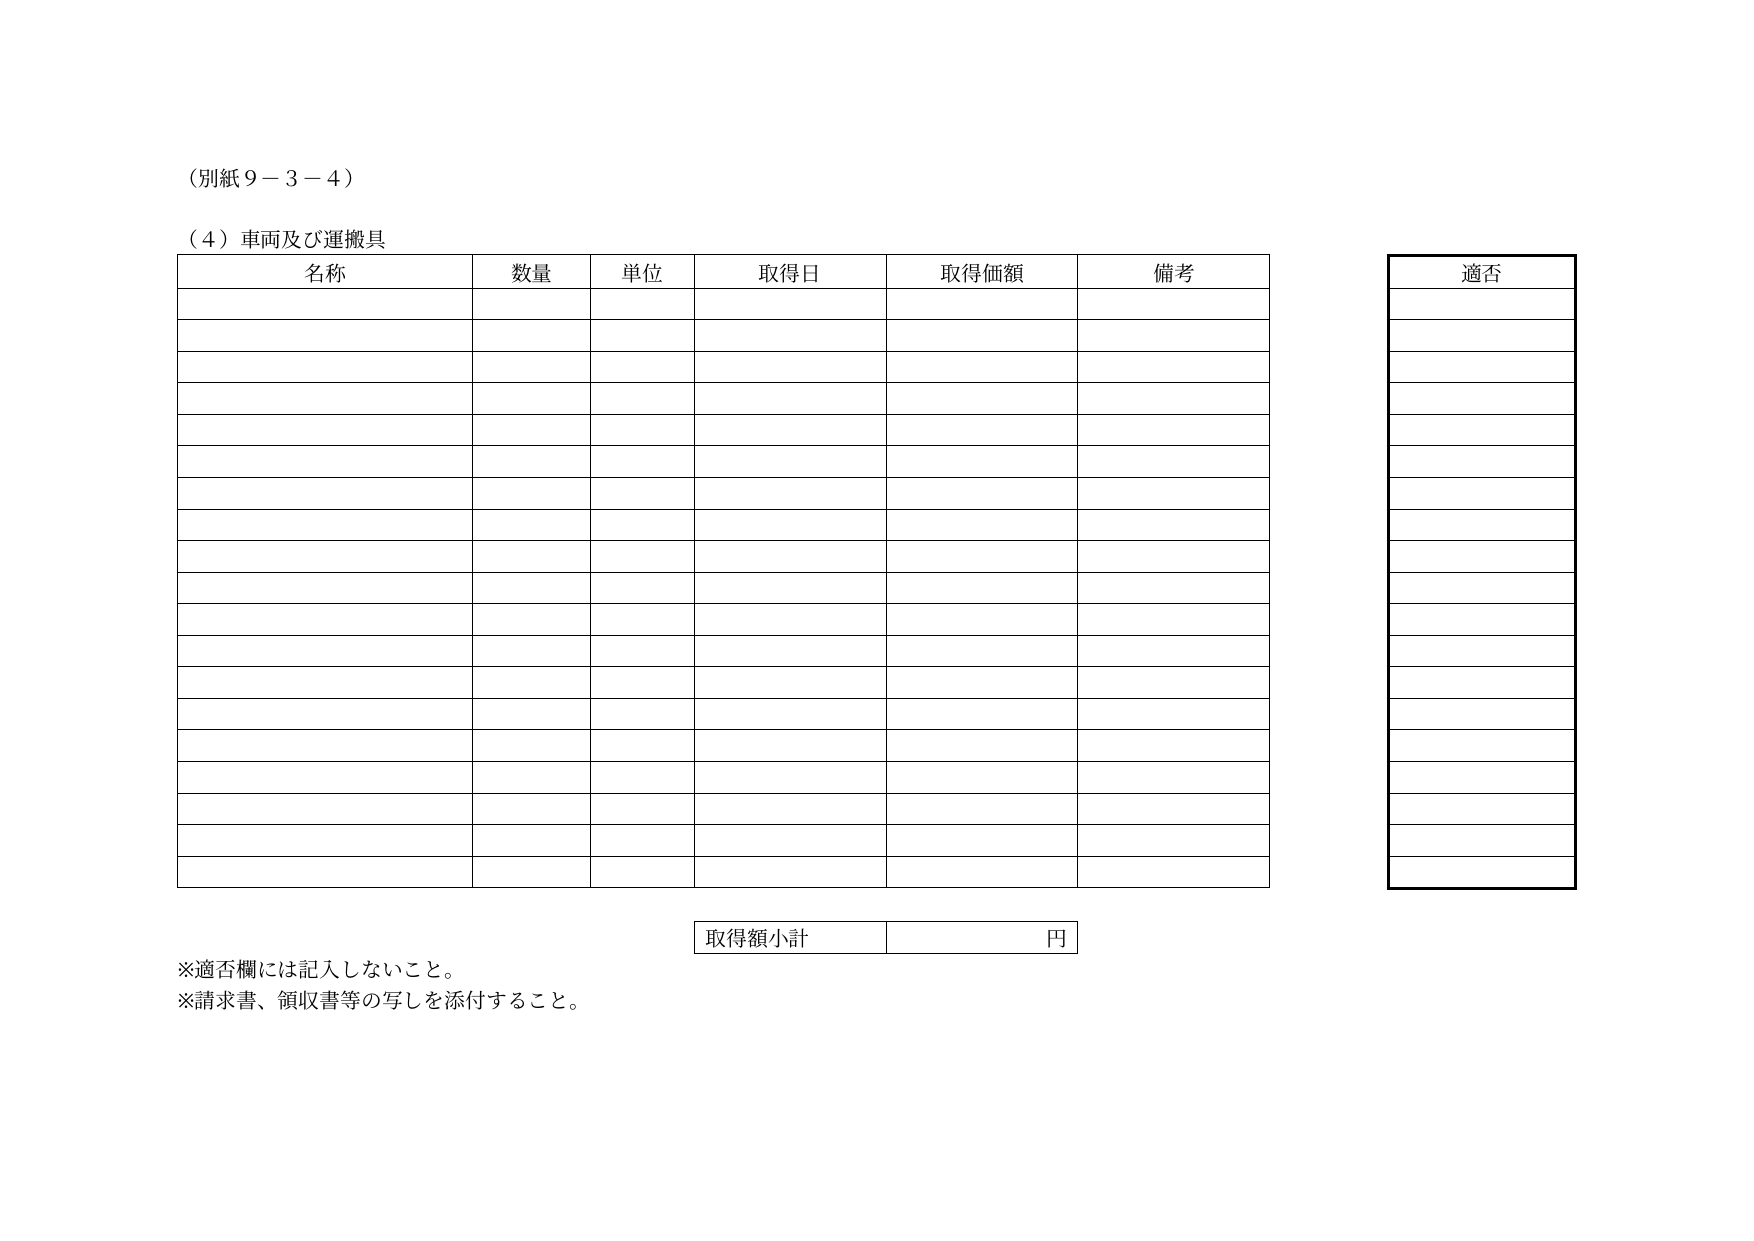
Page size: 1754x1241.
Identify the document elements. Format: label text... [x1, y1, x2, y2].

table_cell [695, 762, 886, 792]
table_cell [695, 857, 886, 887]
table_cell [1078, 604, 1269, 635]
table_header [1270, 254, 1387, 287]
table_cell [1390, 794, 1574, 824]
table_cell [1270, 856, 1387, 887]
table_cell [695, 604, 886, 635]
table_cell [1078, 762, 1269, 792]
table_cell [591, 730, 694, 761]
table_cell [1390, 604, 1574, 635]
table_cell [473, 415, 590, 445]
table_cell [1390, 667, 1574, 698]
table_cell [887, 825, 1077, 856]
table_cell [1270, 824, 1387, 856]
table_cell [1390, 478, 1574, 508]
table_cell [178, 762, 472, 792]
table_cell [1270, 635, 1387, 666]
table_cell [695, 352, 886, 382]
table_cell [473, 573, 590, 603]
table_cell [1390, 446, 1574, 477]
table_cell [695, 415, 886, 445]
table_cell [887, 604, 1077, 635]
table_header 名称 [178, 255, 472, 287]
table_cell [1078, 541, 1269, 572]
table_cell [591, 446, 694, 477]
table_cell [695, 794, 886, 824]
table_cell [695, 541, 886, 572]
table_cell [695, 446, 886, 477]
table_cell [1390, 762, 1574, 792]
table_header 取得日 [695, 255, 886, 287]
table_cell [473, 699, 590, 729]
table_cell [591, 541, 694, 572]
table_cell [887, 667, 1077, 698]
table_cell [695, 699, 886, 729]
table_cell [1270, 288, 1387, 319]
table_cell [1390, 415, 1574, 445]
table_cell [887, 730, 1077, 761]
table_header 取得価額 [887, 255, 1077, 287]
table_cell [178, 699, 472, 729]
table_cell [178, 541, 472, 572]
table_cell [887, 699, 1077, 729]
table_cell [1270, 698, 1387, 729]
table_cell [887, 352, 1077, 382]
table_cell [887, 541, 1077, 572]
table_header 適否 [1390, 257, 1574, 287]
table_cell [591, 573, 694, 603]
table_cell [887, 289, 1077, 319]
table_cell [1390, 573, 1574, 603]
table_cell [1270, 761, 1387, 792]
table_cell [1390, 289, 1574, 319]
table_cell [178, 604, 472, 635]
text （４）車両及び運搬具 [177, 223, 1577, 254]
table_cell [1078, 446, 1269, 477]
table_cell [178, 636, 472, 666]
table_cell [1270, 319, 1387, 351]
table_cell [887, 383, 1077, 414]
table_cell [887, 794, 1077, 824]
table_cell [473, 604, 590, 635]
table_cell [591, 478, 694, 508]
table_cell [473, 667, 590, 698]
table_cell [887, 510, 1077, 540]
table_cell [178, 383, 472, 414]
table_cell [178, 510, 472, 540]
table_cell [1390, 636, 1574, 666]
table_cell [178, 320, 472, 351]
table_cell [1078, 730, 1269, 761]
table_cell [591, 289, 694, 319]
table_cell [1078, 699, 1269, 729]
table_cell [1390, 857, 1574, 887]
table_cell [695, 730, 886, 761]
table_cell [591, 857, 694, 887]
table_cell [1270, 540, 1387, 572]
table_cell [695, 478, 886, 508]
table_cell [1078, 289, 1269, 319]
table_header 数量 [473, 255, 590, 287]
table_cell [1270, 351, 1387, 382]
table_cell [591, 415, 694, 445]
table_cell [1270, 509, 1387, 540]
table_cell [178, 352, 472, 382]
table_cell [695, 636, 886, 666]
table_header 取得額小計 [695, 922, 886, 952]
table_cell [1270, 603, 1387, 635]
table_cell [178, 825, 472, 856]
table_cell [1270, 572, 1387, 603]
table_cell [1390, 352, 1574, 382]
text ※適否欄には記入しないこと。 [177, 953, 1577, 984]
table_cell [591, 636, 694, 666]
table_header 円 [887, 922, 1077, 952]
table_cell [473, 320, 590, 351]
table_cell [1078, 857, 1269, 887]
table_cell [695, 510, 886, 540]
text （別紙９－３－４） [177, 162, 1577, 193]
table_cell [473, 825, 590, 856]
table_cell [178, 730, 472, 761]
table_cell [591, 604, 694, 635]
table_cell [887, 415, 1077, 445]
table_cell [591, 699, 694, 729]
table_cell [1078, 383, 1269, 414]
text ※請求書、領収書等の写しを添付すること。 [177, 984, 1577, 1014]
table_cell [887, 446, 1077, 477]
table_cell [1390, 510, 1574, 540]
table_cell [1078, 794, 1269, 824]
table_cell [591, 667, 694, 698]
table_cell [1078, 636, 1269, 666]
table_cell [1390, 730, 1574, 761]
table_cell [1270, 793, 1387, 824]
table_cell [1390, 825, 1574, 856]
table_cell [473, 478, 590, 508]
table_cell [591, 352, 694, 382]
table_cell [473, 762, 590, 792]
table_cell [1270, 666, 1387, 698]
table_cell [473, 636, 590, 666]
table_cell [178, 478, 472, 508]
table_cell [695, 289, 886, 319]
table_cell [1270, 414, 1387, 445]
table_cell [178, 794, 472, 824]
table_cell [1270, 445, 1387, 477]
table_cell [473, 383, 590, 414]
table_cell [473, 857, 590, 887]
table_cell [887, 573, 1077, 603]
table_cell [591, 825, 694, 856]
table_cell [1078, 573, 1269, 603]
table_cell [887, 320, 1077, 351]
table_cell [178, 415, 472, 445]
table_cell [1390, 320, 1574, 351]
table_cell [1078, 320, 1269, 351]
table_cell [695, 825, 886, 856]
table_cell [887, 636, 1077, 666]
table_cell [1270, 729, 1387, 761]
table_cell [887, 478, 1077, 508]
table_cell [1078, 352, 1269, 382]
table_header 単位 [591, 255, 694, 287]
table_cell [591, 510, 694, 540]
table_cell [1078, 667, 1269, 698]
table_cell [1390, 541, 1574, 572]
table_cell [1078, 478, 1269, 508]
table_cell [178, 573, 472, 603]
table_cell [473, 446, 590, 477]
table_cell [473, 352, 590, 382]
table_cell [591, 794, 694, 824]
table_cell [695, 320, 886, 351]
table_cell [178, 446, 472, 477]
table_cell [695, 573, 886, 603]
table_cell [591, 320, 694, 351]
table_cell [473, 541, 590, 572]
table_cell [1078, 825, 1269, 856]
table_cell [695, 667, 886, 698]
table_cell [1078, 415, 1269, 445]
table_cell [695, 383, 886, 414]
table_cell [591, 762, 694, 792]
table_cell [1270, 382, 1387, 414]
table_header 備考 [1078, 255, 1269, 287]
table_cell [1078, 510, 1269, 540]
table_cell [1390, 383, 1574, 414]
table_cell [178, 289, 472, 319]
table_cell [887, 857, 1077, 887]
table_cell [1270, 477, 1387, 508]
table_cell [591, 383, 694, 414]
table_cell [178, 667, 472, 698]
table_cell [473, 510, 590, 540]
table_cell [178, 857, 472, 887]
table_cell [473, 794, 590, 824]
table_cell [473, 289, 590, 319]
table_cell [473, 730, 590, 761]
table_cell [887, 762, 1077, 792]
table_cell [1390, 699, 1574, 729]
